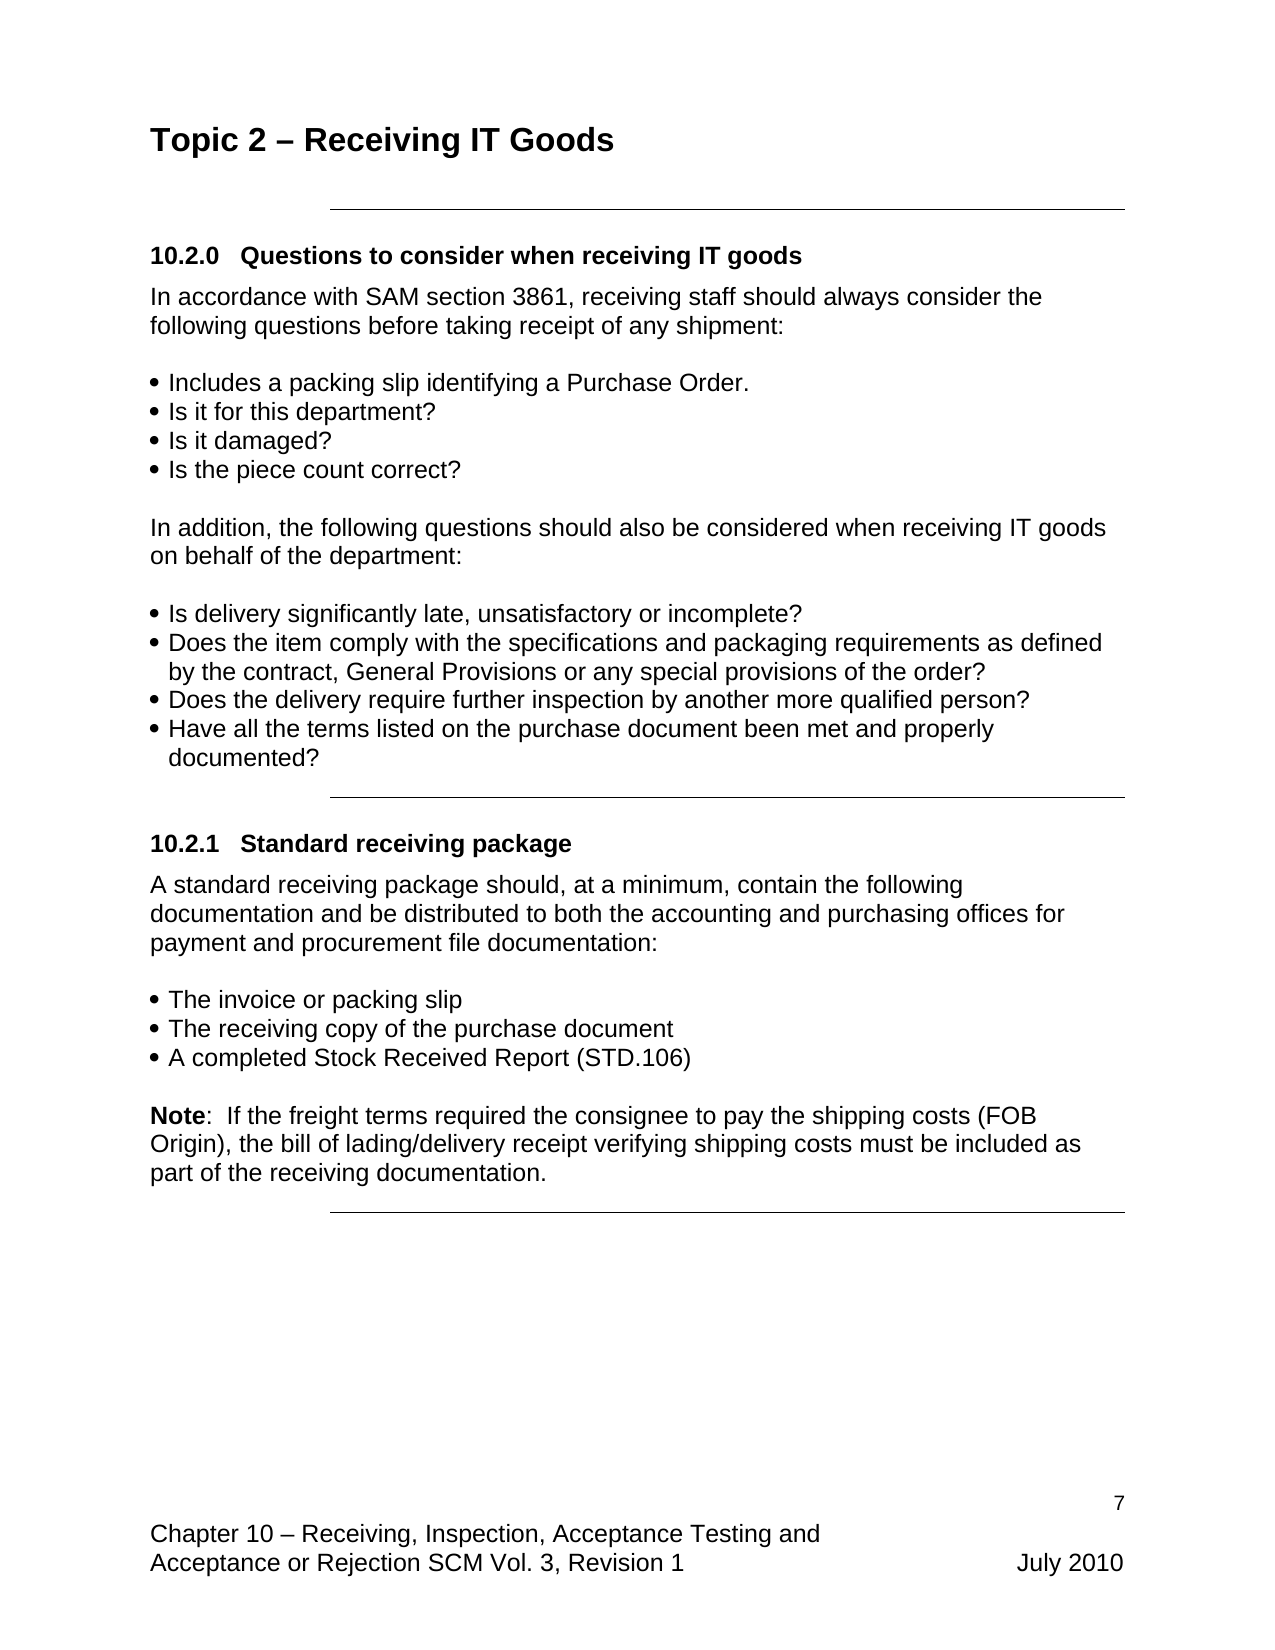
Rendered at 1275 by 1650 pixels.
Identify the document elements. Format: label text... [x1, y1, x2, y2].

text A completed Stock Received Report (STD.106) [150, 1043, 1125, 1072]
text Is it damaged? [150, 426, 1125, 455]
text The invoice or packing slip [150, 985, 1125, 1014]
text Is delivery significantly late, unsatisfactory or incomplete? [150, 599, 1125, 628]
text In addition, the following questions should also be considered when receiving IT goods on behalf of the department: [150, 512, 1125, 570]
text A standard receiving package should, at a minimum, contain the following documentation and be distributed to both the accounting and purchasing offices for payment and procurement file documentation: [150, 870, 1125, 957]
text Includes a packing slip identifying a Purchase Order. [150, 368, 1125, 397]
text Is it for this department? [150, 397, 1125, 426]
text Does the delivery require further inspection by another more qualified person? [150, 685, 1125, 714]
subtitle 10.2.0 Questions to consider when receiving IT goods [150, 241, 1125, 269]
subtitle Topic 2 – Receiving IT Goods [150, 120, 1125, 158]
subtitle 10.2.1 Standard receiving package [150, 829, 1125, 858]
text Is the piece count correct? [150, 455, 1125, 484]
text Does the item comply with the specifications and packaging requirements as defined by the contract, General Provisions or any special provisions of the order? [150, 628, 1125, 685]
text In accordance with SAM section 3861, receiving staff should always consider the following questions before taking receipt of any shipment: [150, 282, 1125, 339]
text The receiving copy of the purchase document [150, 1014, 1125, 1043]
text Note: If the freight terms required the consignee to pay the shipping costs (FOB Origin), the bill of lading/delivery receipt verifying shipping costs must be included as part of the receiving documentation. [150, 1101, 1125, 1187]
text Have all the terms listed on the purchase document been met and properly documented? [150, 714, 1125, 772]
